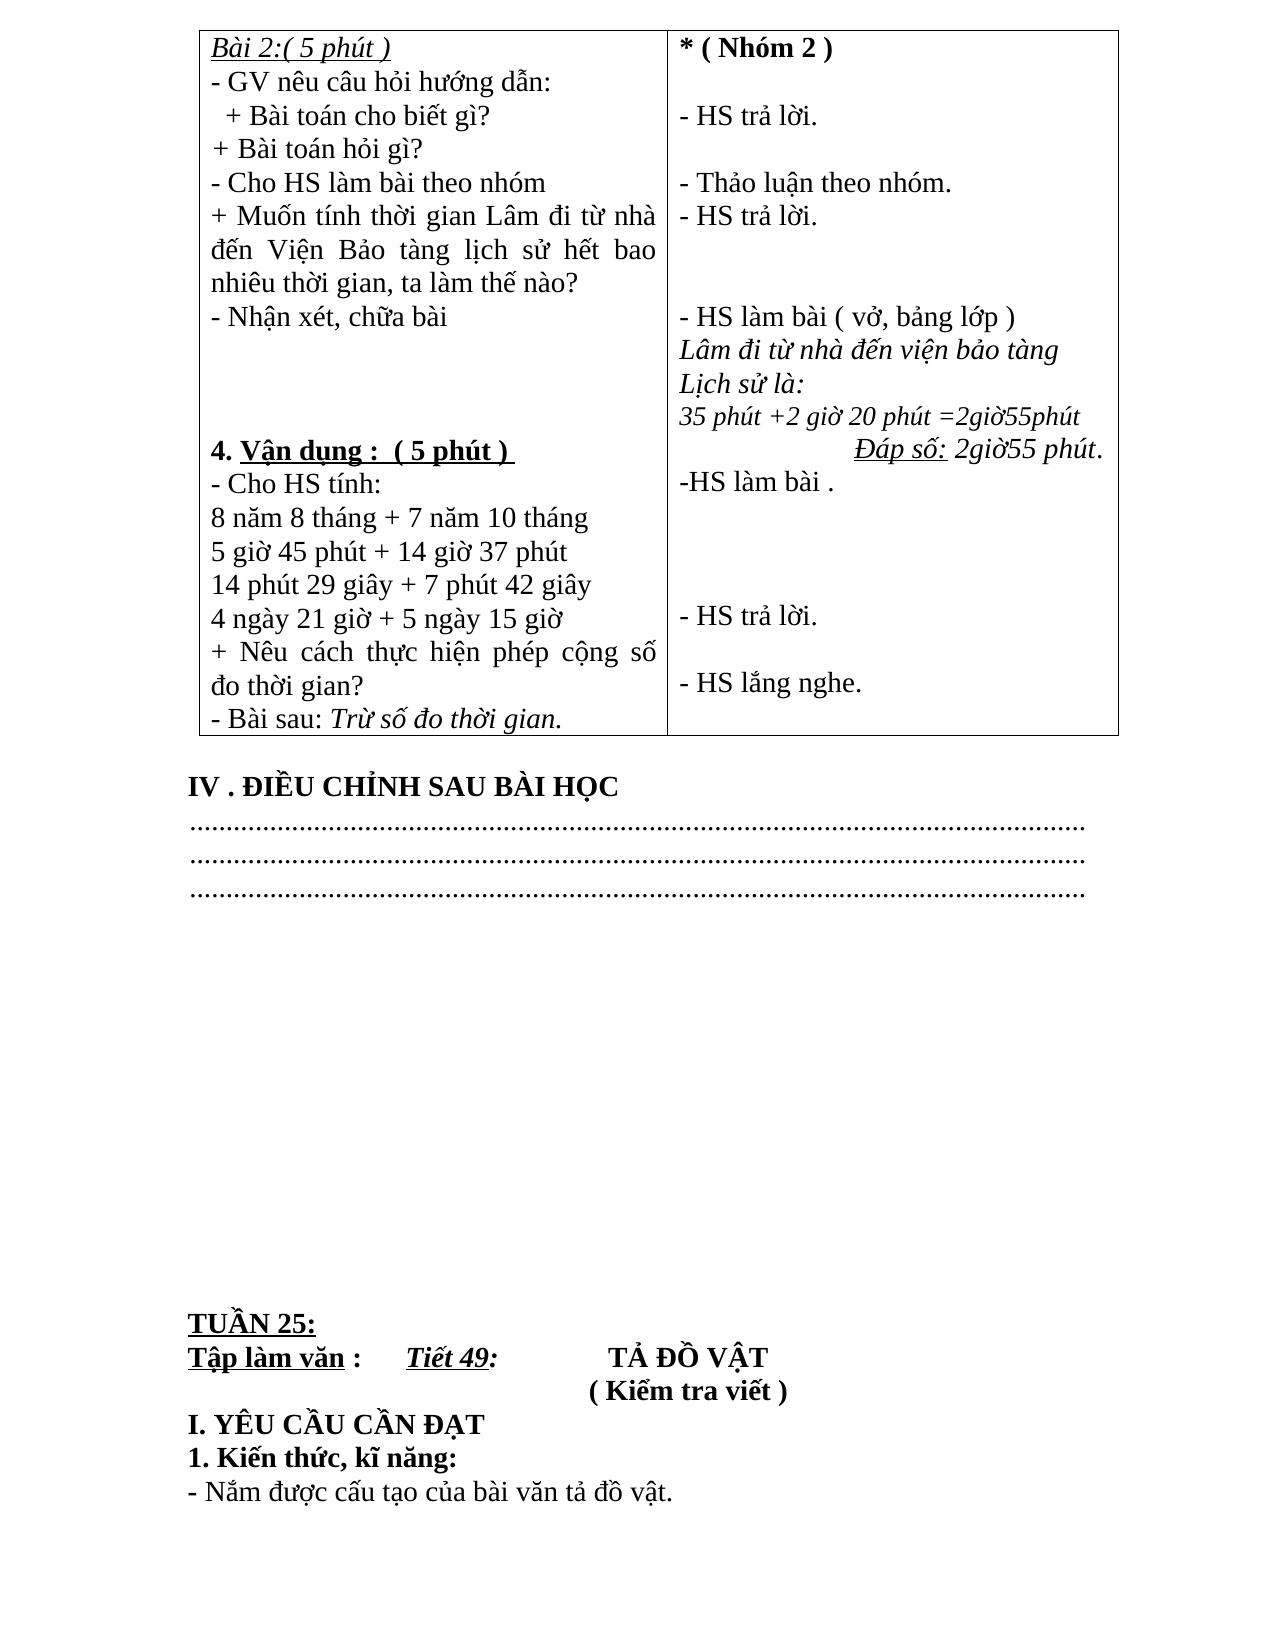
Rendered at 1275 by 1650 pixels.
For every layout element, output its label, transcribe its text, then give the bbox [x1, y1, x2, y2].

text Tập làm văn : Tiết 49: TẢ ĐỒ VẬT [187, 1340, 1087, 1373]
text IV . ĐIỀU CHỈNH SAU BÀI HỌC [187, 769, 1087, 803]
text ( Kiểm tra viết ) [187, 1373, 1087, 1407]
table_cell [668, 31, 1118, 735]
text ................................................................................................................................................................................................................................................................................................................................................................................. [187, 803, 1087, 904]
text 1. Kiến thức, kĩ năng: [187, 1440, 1087, 1474]
text I. YÊU CẦU CẦN ĐẠT [187, 1407, 1087, 1440]
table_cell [200, 31, 667, 735]
text - Nắm được cấu tạo của bài văn tả đồ vật. [187, 1474, 1087, 1507]
text TUẦN 25: [187, 1306, 1087, 1340]
